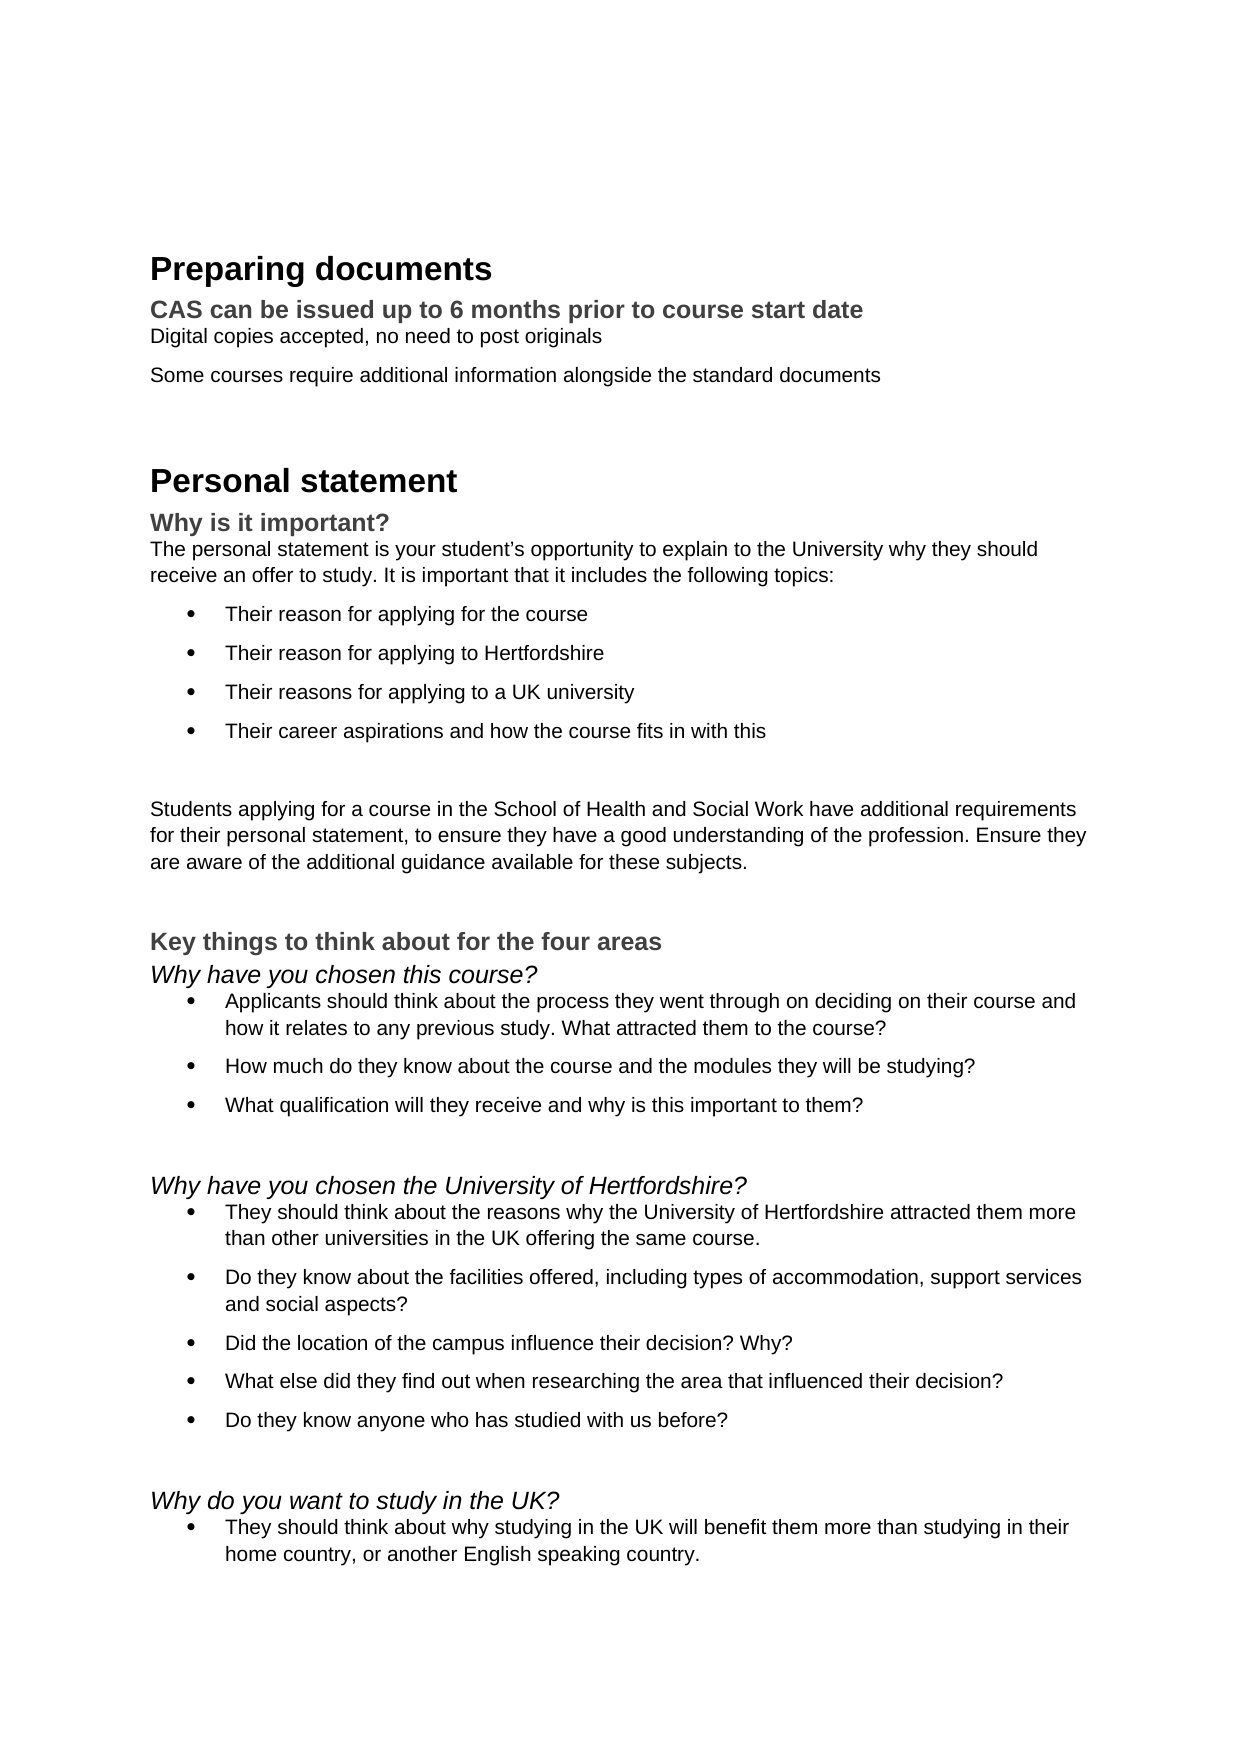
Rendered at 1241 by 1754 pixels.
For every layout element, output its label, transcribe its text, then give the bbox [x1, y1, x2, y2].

list How much do they know about the course and the modules they will be studying? [187, 1054, 1090, 1078]
list What else did they find out when researching the area that influenced their decision? [187, 1369, 1090, 1393]
subtitle Why do you want to study in the UK? [150, 1486, 1090, 1515]
text Digital copies accepted, no need to post originals [150, 324, 1090, 348]
text Students applying for a course in the School of Health and Social Work have additional requirements for their personal statement, to ensure they have a good understanding of the profession. Ensure they are aware of the additional guidance available for these subjects. [150, 797, 1090, 873]
list They should think about the reasons why the University of Hertfordshire attracted them more than other universities in the UK offering the same course. [187, 1200, 1090, 1250]
list They should think about why studying in the UK will benefit them more than studying in their home country, or another English speaking country. [187, 1515, 1090, 1565]
list Their reason for applying to Hertfordshire [187, 641, 1090, 665]
subtitle Personal statement [150, 461, 1090, 500]
subtitle Why is it important? [150, 508, 1090, 537]
subtitle CAS can be issued up to 6 months prior to course start date [150, 295, 1090, 324]
subtitle Preparing documents [150, 248, 1090, 287]
text The personal statement is your student’s opportunity to explain to the University why they should receive an offer to study. It is important that it includes the following topics: [150, 537, 1090, 587]
list Applicants should think about the process they went through on deciding on their course and how it relates to any previous study. What attracted them to the course? [187, 989, 1090, 1039]
subtitle Why have you chosen this course? [150, 960, 1090, 989]
list Their career aspirations and how the course fits in with this [187, 719, 1090, 743]
list Their reasons for applying to a UK university [187, 680, 1090, 704]
subtitle Why have you chosen the University of Hertfordshire? [150, 1171, 1090, 1200]
list What qualification will they receive and why is this important to them? [187, 1093, 1090, 1117]
list Do they know anyone who has studied with us before? [187, 1408, 1090, 1432]
list Their reason for applying for the course [187, 602, 1090, 626]
subtitle Key things to think about for the four areas [150, 927, 1090, 956]
text Some courses require additional information alongside the standard documents [150, 363, 1090, 387]
list Do they know about the facilities offered, including types of accommodation, support services and social aspects? [187, 1265, 1090, 1316]
list Did the location of the campus influence their decision? Why? [187, 1330, 1090, 1354]
